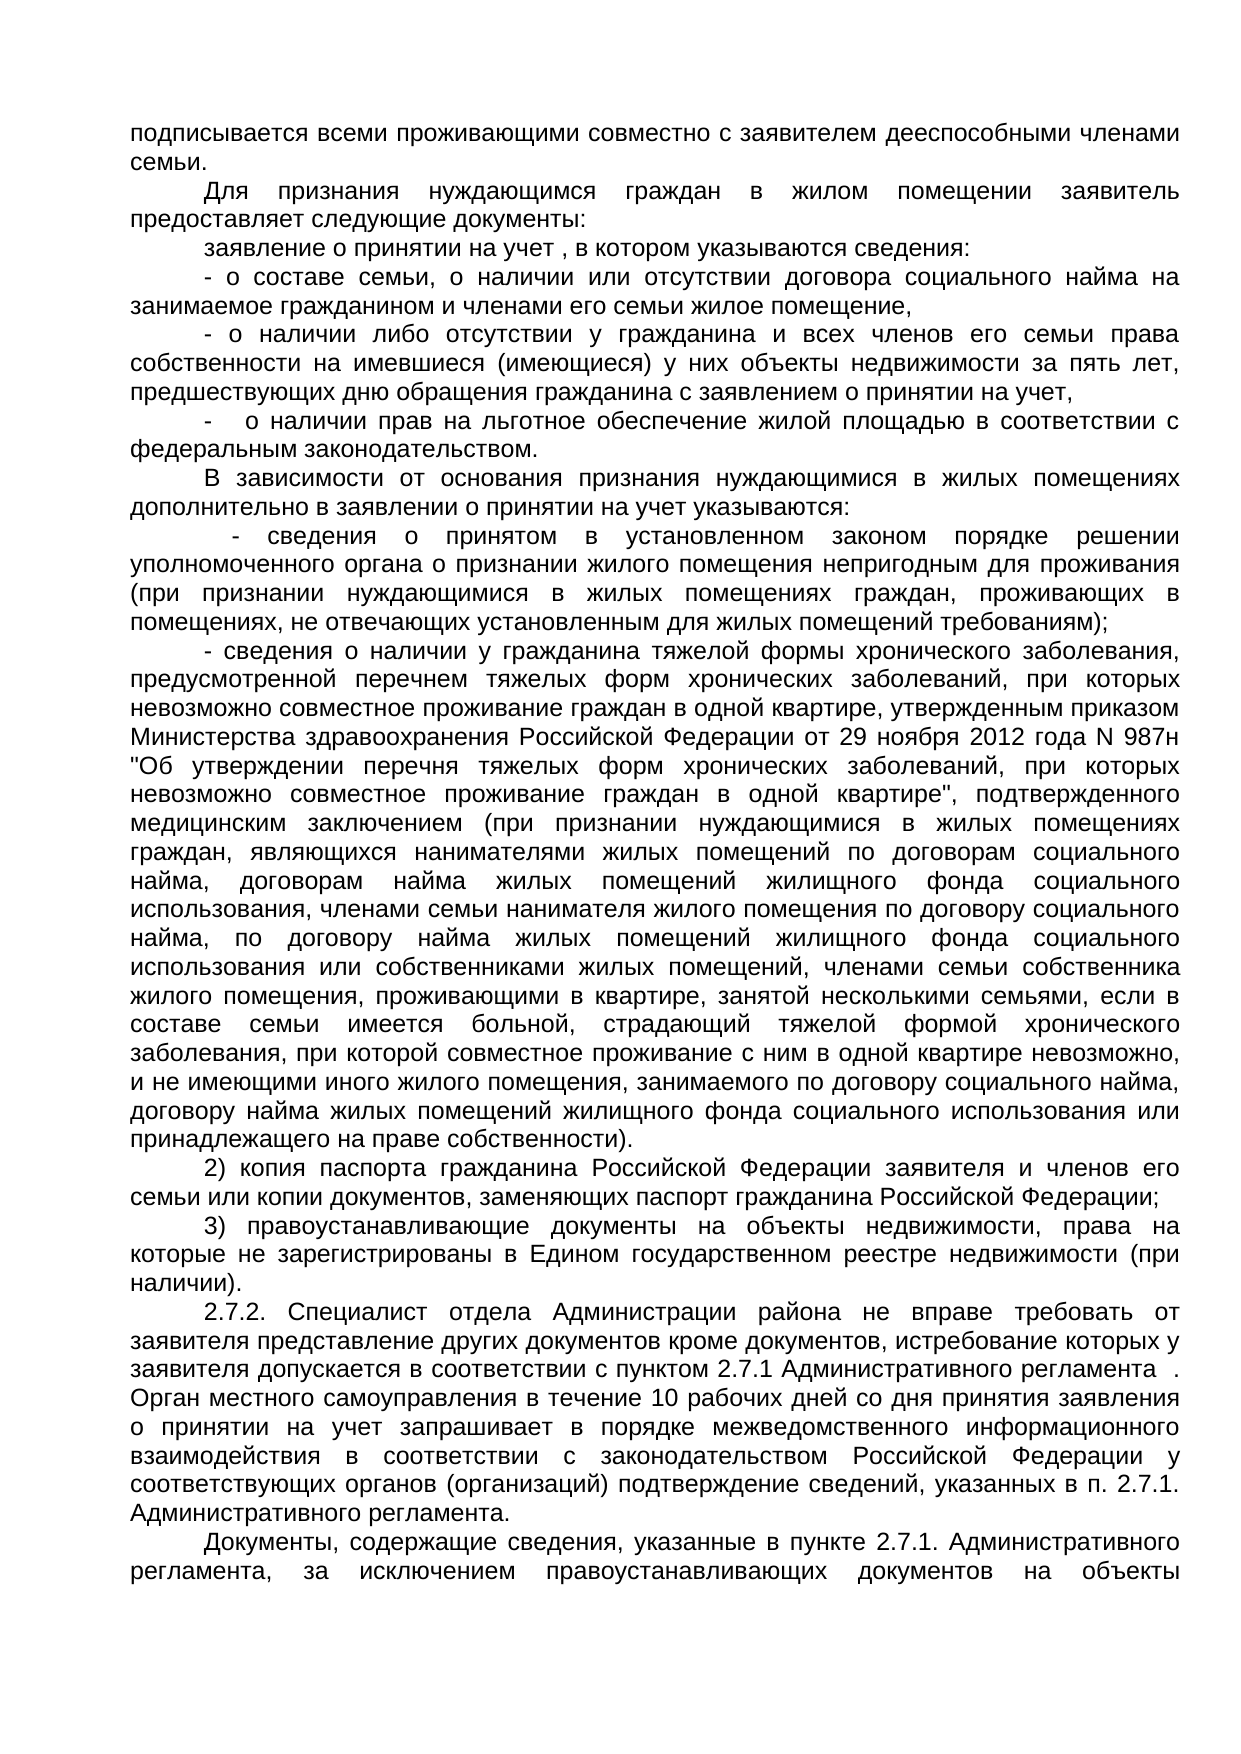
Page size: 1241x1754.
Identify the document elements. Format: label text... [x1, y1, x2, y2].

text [130, 1527, 1181, 1584]
text - сведения о наличии у гражданина тяжелой формы хронического заболевания, предусмотренной перечнем тяжелых форм хронических заболеваний, при которых невозможно совместное проживание граждан в одной квартире, утвержденным приказом Министерства здравоохранения Российской Федерации от 29 ноября 2012 года N 987н "Об утверждении перечня тяжелых форм хронических заболеваний, при которых невозможно совместное проживание граждан в одной квартире", подтвержденного медицинским заключением (при признании нуждающимися в жилых помещениях граждан, являющихся нанимателями жилых помещений по договорам социального найма, договорам найма жилых помещений жилищного фонда социального использования, членами семьи нанимателя жилого помещения по договору социального найма, по договору найма жилых помещений жилищного фонда социального использования или собственниками жилых помещений, членами семьи собственника жилого помещения, проживающими в квартире, занятой несколькими семьями, если в составе семьи имеется больной, страдающий тяжелой формой хронического заболевания, при которой совместное проживание с ним в одной квартире невозможно, и не имеющими иного жилого помещения, занимаемого по договору социального найма, договору найма жилых помещений жилищного фонда социального использования или принадлежащего на праве собственности). [130, 636, 1181, 1153]
text Для признания нуждающимся граждан в жилом помещении заявитель предоставляет следующие документы: [130, 176, 1181, 233]
text - о наличии прав на льготное обеспечение жилой площадью в соответствии с федеральным законодательством. [130, 406, 1181, 463]
text 3) правоустанавливающие документы на объекты недвижимости, права на которые не зарегистрированы в Едином государственном реестре недвижимости (при наличии). [130, 1211, 1181, 1297]
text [130, 118, 1181, 176]
text В зависимости от основания признания нуждающимися в жилых помещениях дополнительно в заявлении о принятии на учет указываются: [130, 463, 1181, 521]
text 2.7.2. Специалист отдела Администрации района не вправе требовать от заявителя представление других документов кроме документов, истребование которых у заявителя допускается в соответствии с пунктом 2.7.1 Административного регламента . Орган местного самоуправления в течение 10 рабочих дней со дня принятия заявления о принятии на учет запрашивает в порядке межведомственного информационного взаимодействия в соответствии с законодательством Российской Федерации у соответствующих органов (организаций) подтверждение сведений, указанных в п. 2.7.1. Административного регламента. [130, 1297, 1181, 1527]
text - о наличии либо отсутствии у гражданина и всех членов его семьи права собственности на имевшиеся (имеющиеся) у них объекты недвижимости за пять лет, предшествующих дню обращения гражданина с заявлением о принятии на учет, [130, 319, 1181, 406]
text 2) копия паспорта гражданина Российской Федерации заявителя и членов его семьи или копии документов, заменяющих паспорт гражданина Российской Федерации; [130, 1153, 1181, 1211]
text - сведения о принятом в установленном законом порядке решении уполномоченного органа о признании жилого помещения непригодным для проживания (при признании нуждающимися в жилых помещениях граждан, проживающих в помещениях, не отвечающих установленным для жилых помещений требованиям); [130, 521, 1181, 636]
text заявление о принятии на учет , в котором указываются сведения: [130, 233, 1181, 262]
text - о составе семьи, о наличии или отсутствии договора социального найма на занимаемое гражданином и членами его семьи жилое помещение, [130, 262, 1181, 319]
